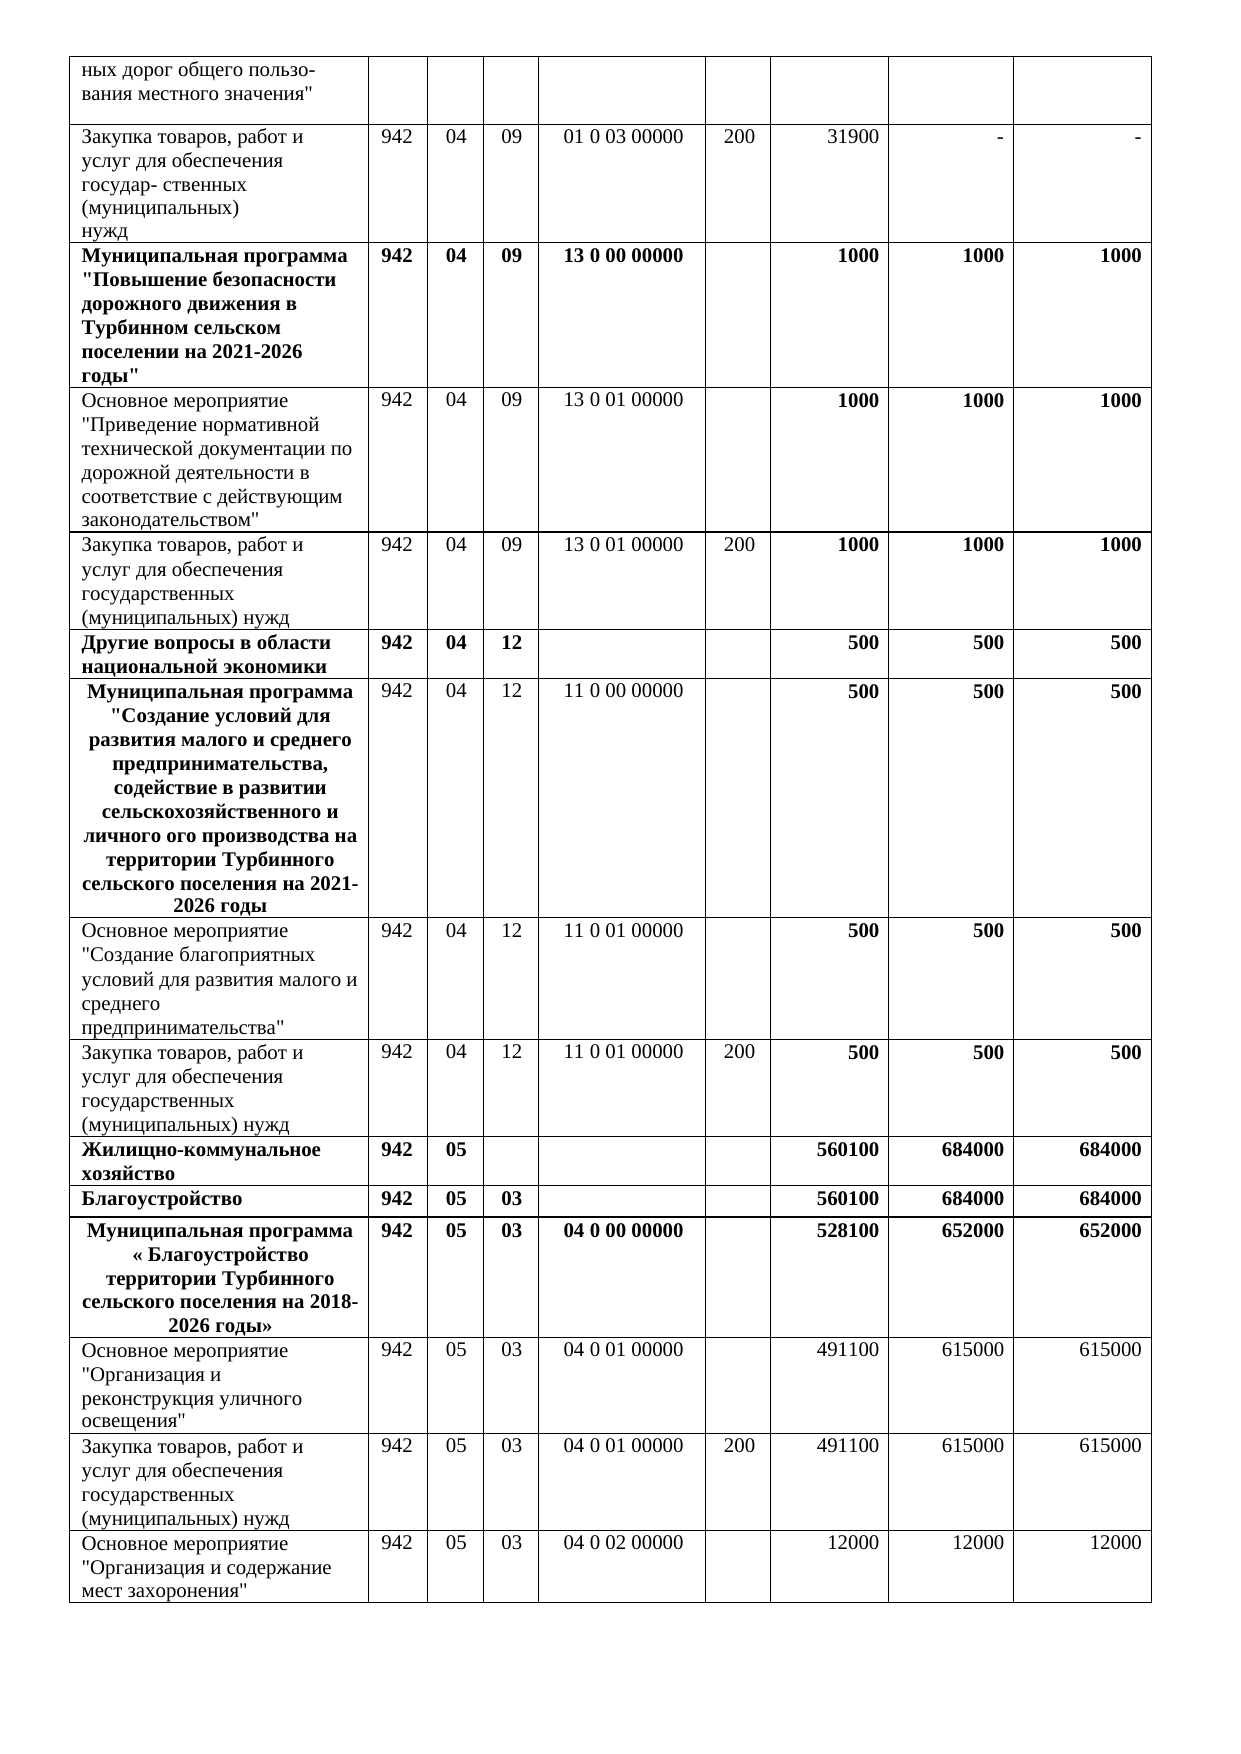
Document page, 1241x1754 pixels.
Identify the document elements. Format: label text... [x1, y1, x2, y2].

table_cell 500 [771, 1040, 888, 1136]
table_cell 11 0 01 00000 [539, 918, 705, 1039]
table_cell 1000 [1014, 243, 1151, 387]
table_cell 500 [889, 630, 1013, 678]
table_cell 684000 [889, 1137, 1013, 1185]
table_cell 500 [889, 679, 1013, 917]
table_cell 1000 [1014, 388, 1151, 531]
table_cell 05 [428, 1186, 483, 1216]
table_cell 13 0 01 00000 [539, 533, 705, 629]
table_cell [706, 679, 770, 917]
table_cell 652000 [1014, 1218, 1151, 1337]
table_cell 942 [369, 918, 427, 1039]
table_cell 500 [1014, 918, 1151, 1039]
table_cell 1000 [771, 243, 888, 387]
table_cell 05 [428, 1531, 483, 1602]
table_cell 942 [369, 679, 427, 917]
table_cell 491100 [771, 1338, 888, 1433]
table_cell 560100 [771, 1186, 888, 1216]
table_cell - [889, 125, 1013, 242]
table_cell Муниципальная программа "Создание условий для развития малого и среднего предпринимательства, содействие в развитии сельскохозяйственного и личного ого производства на территории Турбинного сельского поселения на 2021- 2026 годы [70, 679, 368, 917]
table_cell 615000 [1014, 1434, 1151, 1530]
table_cell 1000 [889, 243, 1013, 387]
table_cell 04 0 02 00000 [539, 1531, 705, 1602]
table_cell 500 [889, 1040, 1013, 1136]
table_cell - [1014, 125, 1151, 242]
table_cell 12 [484, 630, 538, 678]
table_cell [706, 1137, 770, 1185]
table_cell 615000 [1014, 1338, 1151, 1433]
table_cell 500 [771, 630, 888, 678]
table_cell 04 [428, 630, 483, 678]
table_cell [484, 1137, 538, 1185]
table_cell 560100 [771, 1137, 888, 1185]
table_cell 12000 [1014, 1531, 1151, 1602]
table_cell 200 [706, 1040, 770, 1136]
table_cell 04 [428, 918, 483, 1039]
table_cell Муниципальная программа "Повышение безопасности дорожного движения в Турбинном сельском поселении на 2021-2026 годы" [70, 243, 368, 387]
table_cell [706, 1531, 770, 1602]
table_cell 09 [484, 125, 538, 242]
table_cell 1000 [1014, 533, 1151, 629]
table_cell 04 [428, 388, 483, 531]
table_cell Другие вопросы в области национальной экономики [70, 630, 368, 678]
table_header [428, 57, 483, 124]
table_cell 500 [1014, 679, 1151, 917]
table_cell 05 [428, 1137, 483, 1185]
table_header [706, 57, 770, 124]
table_cell Основное мероприятие "Приведение нормативной технической документации по дорожной деятельности в соответствие с действующим законодательством" [70, 388, 368, 531]
table_cell 942 [369, 1218, 427, 1337]
table_cell 04 [428, 533, 483, 629]
table_cell 942 [369, 1186, 427, 1216]
table_cell 942 [369, 1137, 427, 1185]
table_cell 200 [706, 125, 770, 242]
table_cell 942 [369, 1338, 427, 1433]
table_cell Закупка товаров, работ и услуг для обеспечения государственных (муниципальных) нужд [70, 533, 368, 629]
table_cell [706, 1186, 770, 1216]
table_cell 09 [484, 388, 538, 531]
table_cell 615000 [889, 1338, 1013, 1433]
table_cell 11 0 01 00000 [539, 1040, 705, 1136]
table_cell Благоустройство [70, 1186, 368, 1216]
table_cell 04 0 00 00000 [539, 1218, 705, 1337]
table_cell 03 [484, 1218, 538, 1337]
table_cell Основное мероприятие "Создание благоприятных условий для развития малого и среднего предпринимательства" [70, 918, 368, 1039]
table_cell 13 0 00 00000 [539, 243, 705, 387]
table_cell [70, 125, 368, 242]
table_cell 04 0 01 00000 [539, 1434, 705, 1530]
table_cell 13 0 01 00000 [539, 388, 705, 531]
table_cell 500 [1014, 630, 1151, 678]
table_cell 12 [484, 1040, 538, 1136]
table_cell 684000 [889, 1186, 1013, 1216]
table_cell 684000 [1014, 1137, 1151, 1185]
table_cell 04 [428, 125, 483, 242]
table_cell 12000 [889, 1531, 1013, 1602]
table_cell 684000 [1014, 1186, 1151, 1216]
table_cell 942 [369, 243, 427, 387]
table_cell 11 0 00 00000 [539, 679, 705, 917]
table_cell 500 [771, 679, 888, 917]
table_cell 942 [369, 1434, 427, 1530]
table_cell Основное мероприятие "Организация и реконструкция уличного освещения" [70, 1338, 368, 1433]
table_cell 1000 [771, 388, 888, 531]
table_cell 615000 [889, 1434, 1013, 1530]
table_cell 942 [369, 1040, 427, 1136]
table_cell 05 [428, 1434, 483, 1530]
table_cell 04 [428, 679, 483, 917]
table_cell 1000 [889, 388, 1013, 531]
table_cell 942 [369, 125, 427, 242]
table_cell Муниципальная программа « Благоустройство территории Турбинного сельского поселения на 2018- 2026 годы» [70, 1218, 368, 1337]
table_cell [706, 1338, 770, 1433]
table_cell [706, 1218, 770, 1337]
table_cell 942 [369, 533, 427, 629]
table_cell 05 [428, 1338, 483, 1433]
table_cell 942 [369, 388, 427, 531]
table_cell 12 [484, 679, 538, 917]
table_cell 1000 [889, 533, 1013, 629]
table_cell [539, 1137, 705, 1185]
table_cell 03 [484, 1338, 538, 1433]
table_cell Закупка товаров, работ и услуг для обеспечения государственных (муниципальных) нужд [70, 1040, 368, 1136]
table_cell Основное мероприятие "Организация и содержание мест захоронения" [70, 1531, 368, 1602]
table_cell [706, 243, 770, 387]
table_header [369, 57, 427, 124]
table_cell 500 [1014, 1040, 1151, 1136]
table_cell 200 [706, 533, 770, 629]
table_cell 03 [484, 1434, 538, 1530]
table_header [1014, 57, 1151, 124]
table_cell [539, 1186, 705, 1216]
table_cell 03 [484, 1531, 538, 1602]
table_header [484, 57, 538, 124]
table_cell 1000 [771, 533, 888, 629]
table_header [889, 57, 1013, 124]
table_header [539, 57, 705, 124]
table_cell 500 [771, 918, 888, 1039]
table_cell 500 [889, 918, 1013, 1039]
table_cell [706, 918, 770, 1039]
table_cell 04 [428, 1040, 483, 1136]
table_cell 04 0 01 00000 [539, 1338, 705, 1433]
table_cell 09 [484, 243, 538, 387]
table_cell 528100 [771, 1218, 888, 1337]
table_cell [706, 388, 770, 531]
table_cell 12000 [771, 1531, 888, 1602]
table_cell 05 [428, 1218, 483, 1337]
table_header ных дорог общего пользо- вания местного значения" [70, 57, 368, 124]
table_cell 03 [484, 1186, 538, 1216]
table_cell 12 [484, 918, 538, 1039]
table_cell 200 [706, 1434, 770, 1530]
table_cell 942 [369, 1531, 427, 1602]
table_header [771, 57, 888, 124]
table_cell Закупка товаров, работ и услуг для обеспечения государственных (муниципальных) нужд [70, 1434, 368, 1530]
table_cell Жилищно-коммунальное хозяйство [70, 1137, 368, 1185]
table_cell 652000 [889, 1218, 1013, 1337]
table_cell 31900 [771, 125, 888, 242]
table_cell 491100 [771, 1434, 888, 1530]
table_cell 09 [484, 533, 538, 629]
table_cell 04 [428, 243, 483, 387]
table_cell [706, 630, 770, 678]
table_cell 942 [369, 630, 427, 678]
table_cell 01 0 03 00000 [539, 125, 705, 242]
table_cell [539, 630, 705, 678]
